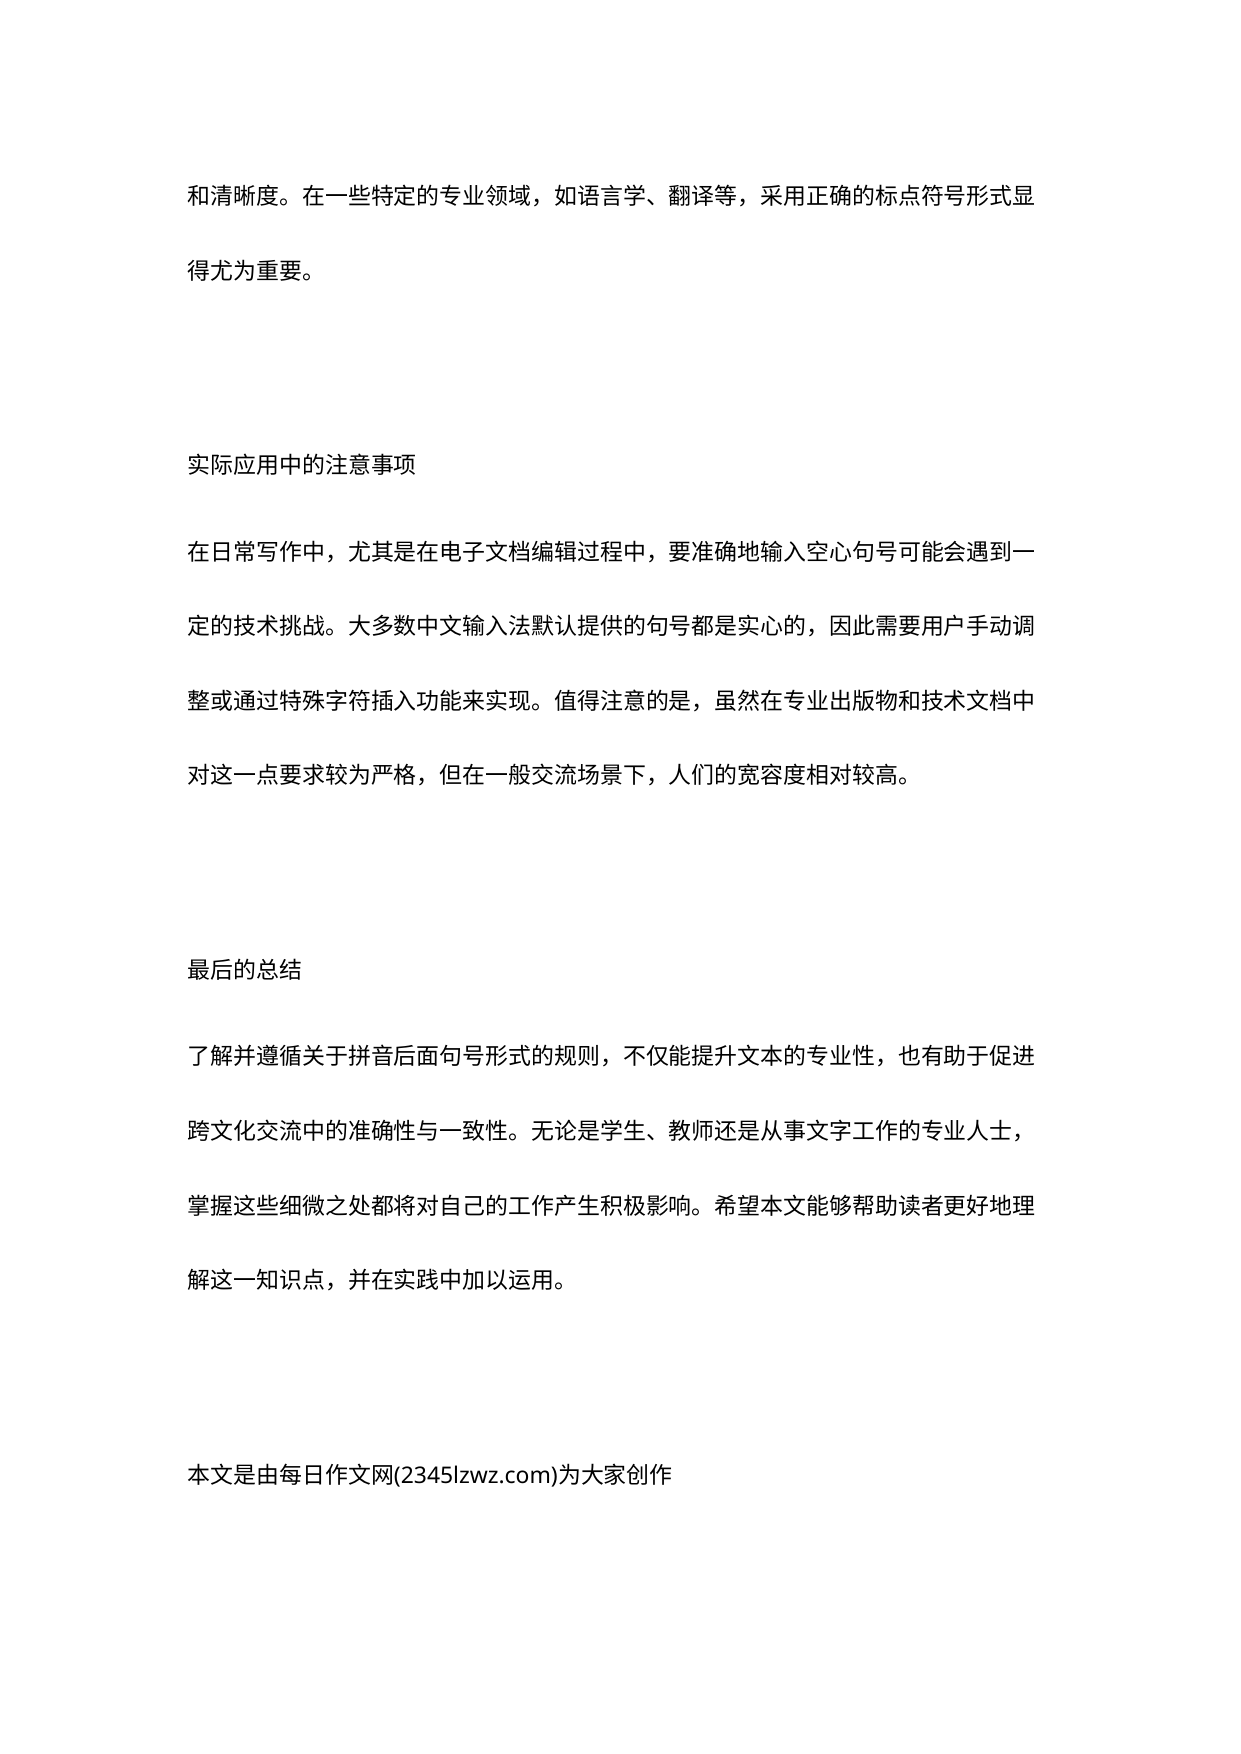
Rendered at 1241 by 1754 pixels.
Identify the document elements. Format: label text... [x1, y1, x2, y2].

text 在日常写作中，尤其是在电子文档编辑过程中，要准确地输入空心句号可能会遇到一定的技术挑战。大多数中文输入法默认提供的句号都是实心的，因此需要用户手动调整或通过特殊字符插入功能来实现。值得注意的是，虽然在专业出版物和技术文档中对这一点要求较为严格，但在一般交流场景下，人们的宽容度相对较高。 [187, 517, 1053, 807]
text 了解并遵循关于拼音后面句号形式的规则，不仅能提升文本的专业性，也有助于促进跨文化交流中的准确性与一致性。无论是学生、教师还是从事文字工作的专业人士，掌握这些细微之处都将对自己的工作产生积极影响。希望本文能够帮助读者更好地理解这一知识点，并在实践中加以运用。 [187, 1022, 1053, 1311]
text 最后的总结 [187, 936, 1053, 1001]
text 实际应用中的注意事项 [187, 431, 1053, 496]
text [187, 162, 1053, 302]
text 本文是由每日作文网(2345lzwz.com)为大家创作 [187, 1441, 1053, 1506]
